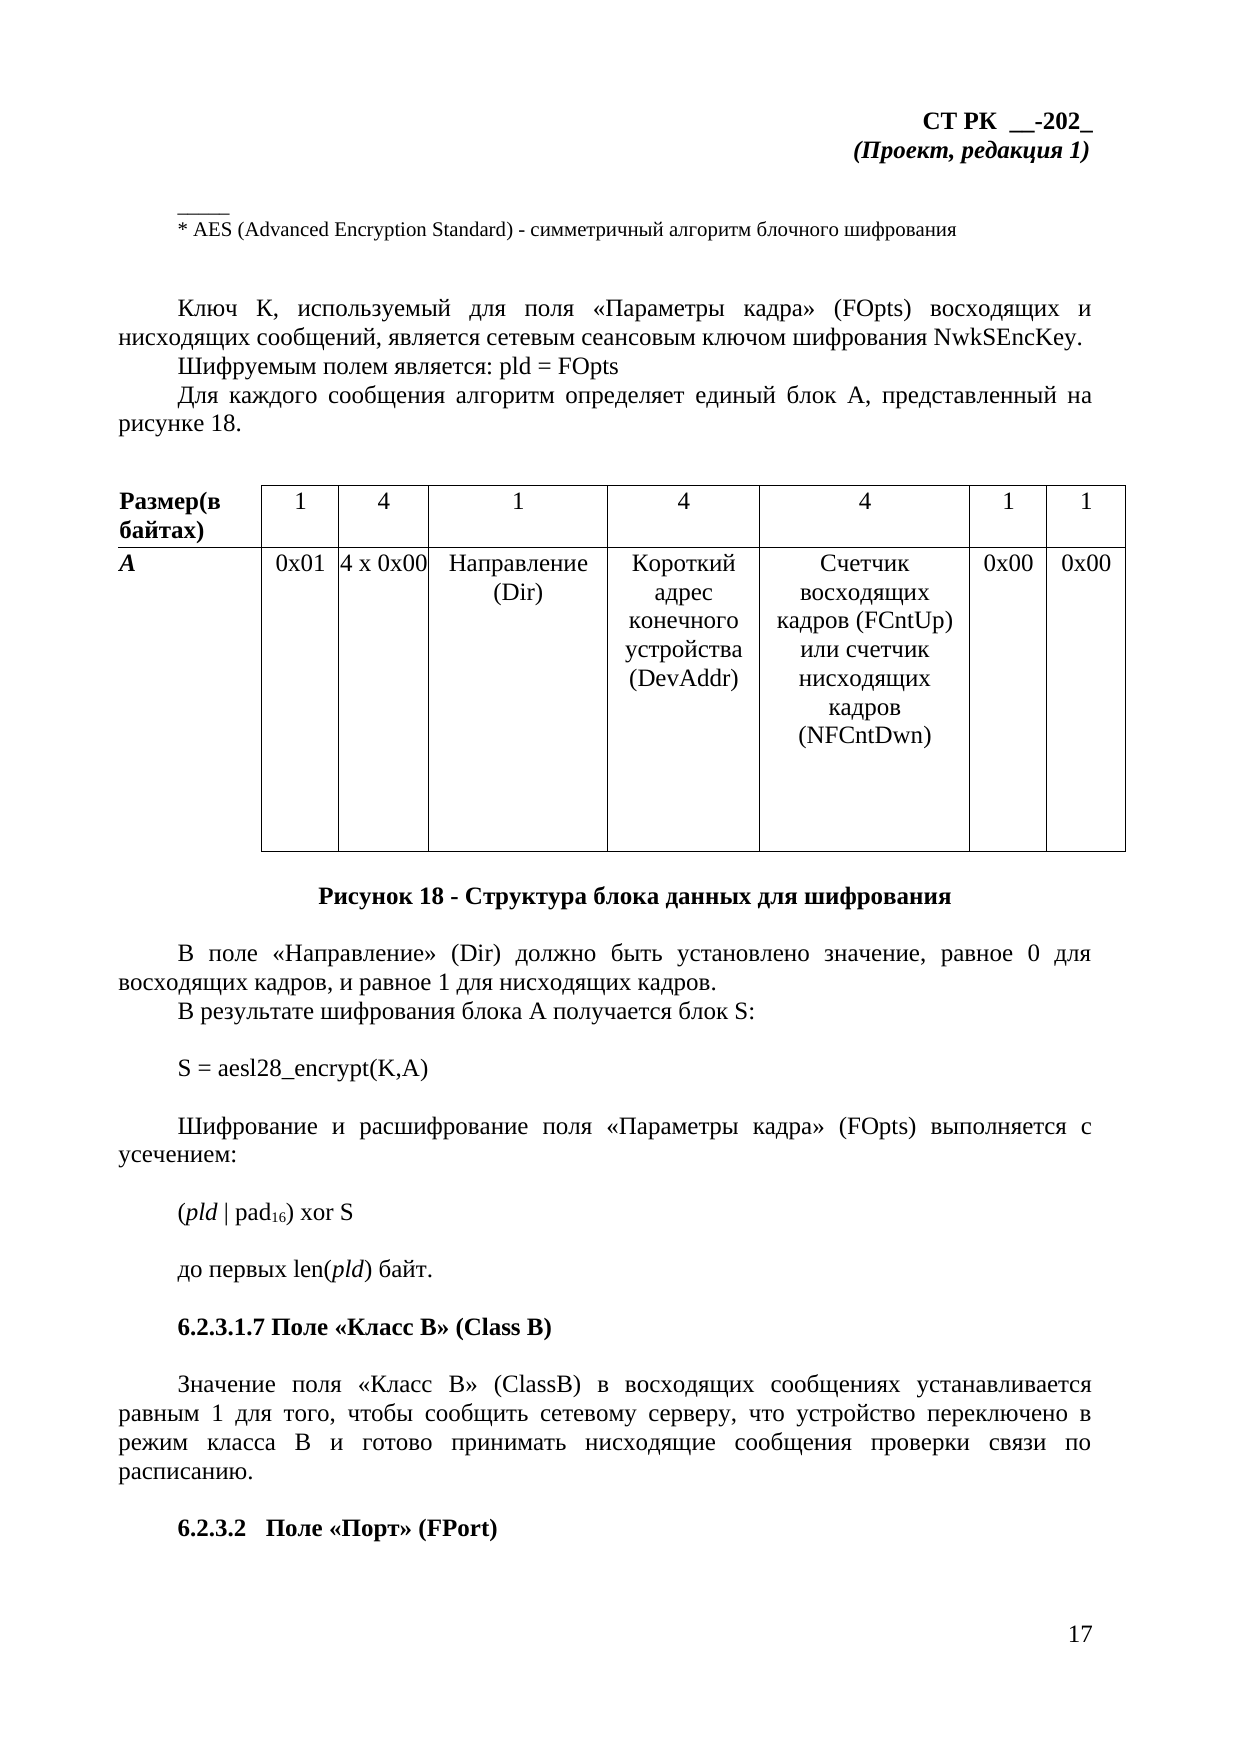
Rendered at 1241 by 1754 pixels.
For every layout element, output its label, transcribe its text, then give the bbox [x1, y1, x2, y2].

text 6.2.3.1.7 Поле «Класс В» (Class B) [118, 1312, 1092, 1341]
table_cell 0x00 [970, 548, 1046, 851]
text В поле «Направление» (Dir) должно быть установлено значение, равное 0 для восходящих кадров, и равное 1 для нисходящих кадров. [118, 938, 1092, 996]
text Для каждого сообщения алгоритм определяет единый блок А, представленный на рисунке 18. [118, 380, 1092, 437]
table_cell Направление (Dir) [429, 548, 607, 851]
text S = aesl28_encrypt(K,А) [118, 1053, 1092, 1082]
text Ключ К, используемый для поля «Параметры кадра» (FOpts) восходящих и нисходящих сообщений, является сетевым сеансовым ключом шифрования NwkSEncKey. [118, 293, 1092, 351]
table_header 4 [339, 486, 428, 547]
text Рисунок 18 - Структура блока данных для шифрования [118, 881, 1092, 909]
text Шифрование и расшифрование поля «Параметры кадра» (FOpts) выполняется с усечением: [118, 1111, 1092, 1168]
text _____ [118, 192, 1092, 217]
table_cell Короткий адрес конечного устройства (DevAddr) [608, 548, 759, 851]
table_header 1 [1047, 486, 1125, 547]
table_header Размер(в байтах) [118, 485, 261, 547]
table_header 4 [608, 486, 759, 547]
text 6.2.3.2 Поле «Порт» (FPort) [118, 1513, 1092, 1542]
text * AES (Advanced Encryption Standard) - симметричный алгоритм блочного шифрования [118, 217, 1092, 241]
table_header 1 [970, 486, 1046, 547]
table_cell 4 х 0x00 [339, 548, 428, 851]
table_cell А [118, 548, 261, 851]
text до первых len(pld) байт. [118, 1254, 1092, 1283]
text Шифруемым полем является: pld = FOpts [118, 351, 1092, 380]
table_cell Счетчик восходящих кадров (FCntUp) или счетчик нисходящих кадров (NFCntDwn) [760, 548, 969, 851]
table_header 4 [760, 486, 969, 547]
table_cell 0x00 [1047, 548, 1125, 851]
text Значение поля «Класс В» (ClassB) в восходящих сообщениях устанавливается равным 1 для того, чтобы сообщить сетевому серверу, что устройство переключено в режим класса В и готово принимать нисходящие сообщения проверки связи по расписанию. [118, 1369, 1092, 1484]
table_header 1 [429, 486, 607, 547]
table_cell 0x01 [262, 548, 338, 851]
table_header 1 [262, 486, 338, 547]
text (pld | pad16) xor S [118, 1197, 1092, 1226]
text В результате шифрования блока А получается блок S: [118, 996, 1092, 1024]
